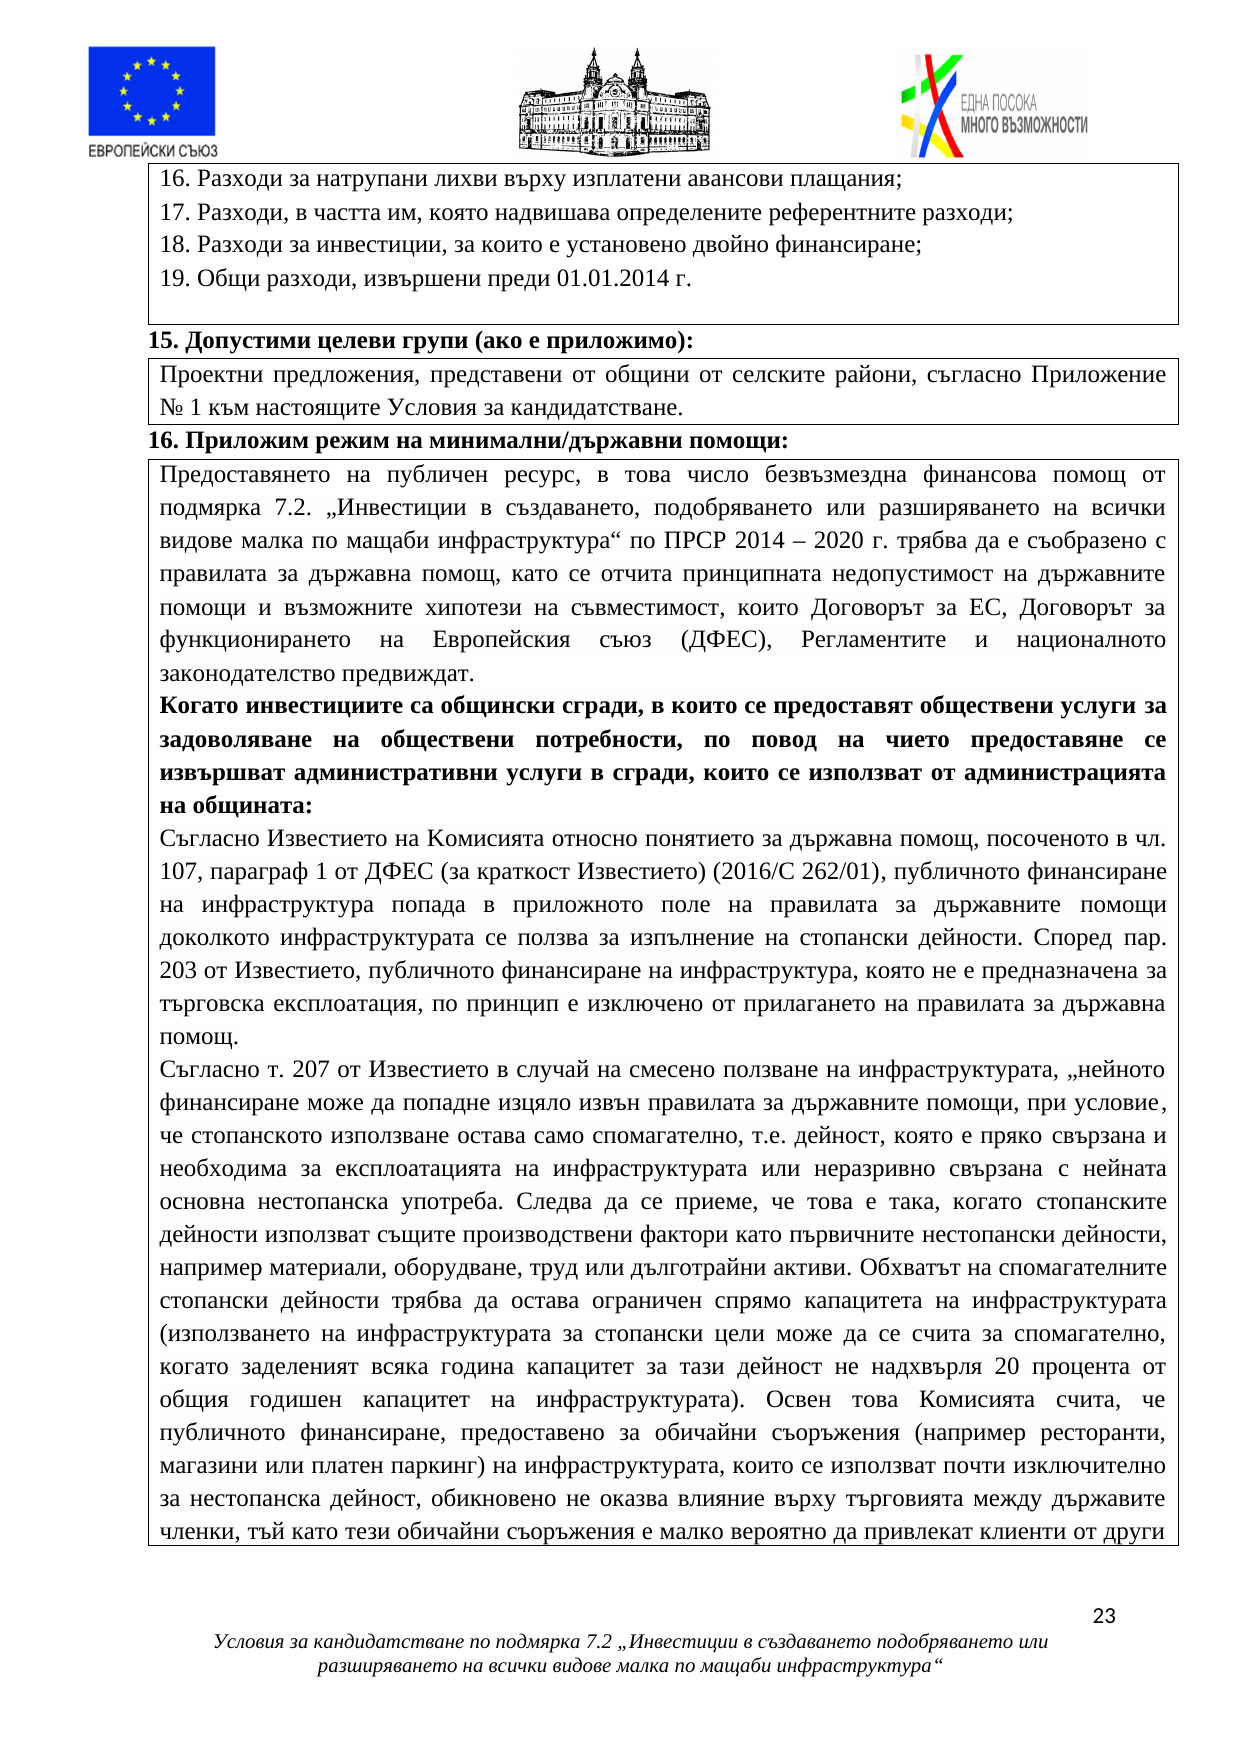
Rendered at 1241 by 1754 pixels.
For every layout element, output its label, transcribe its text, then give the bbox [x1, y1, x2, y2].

subtitle 15. Допустими целеви групи (ако е приложимо): [148, 325, 1116, 353]
picture [88, 45, 219, 160]
picture [896, 50, 1090, 160]
table_header Проектни предложения, представени от общини от селските райони, съгласно Приложение № 1 към настоящите Условия за кандидатстване. [149, 359, 1178, 424]
subtitle 16. Приложим режим на минимални/държавни помощи: [148, 425, 1116, 454]
picture [514, 44, 718, 160]
